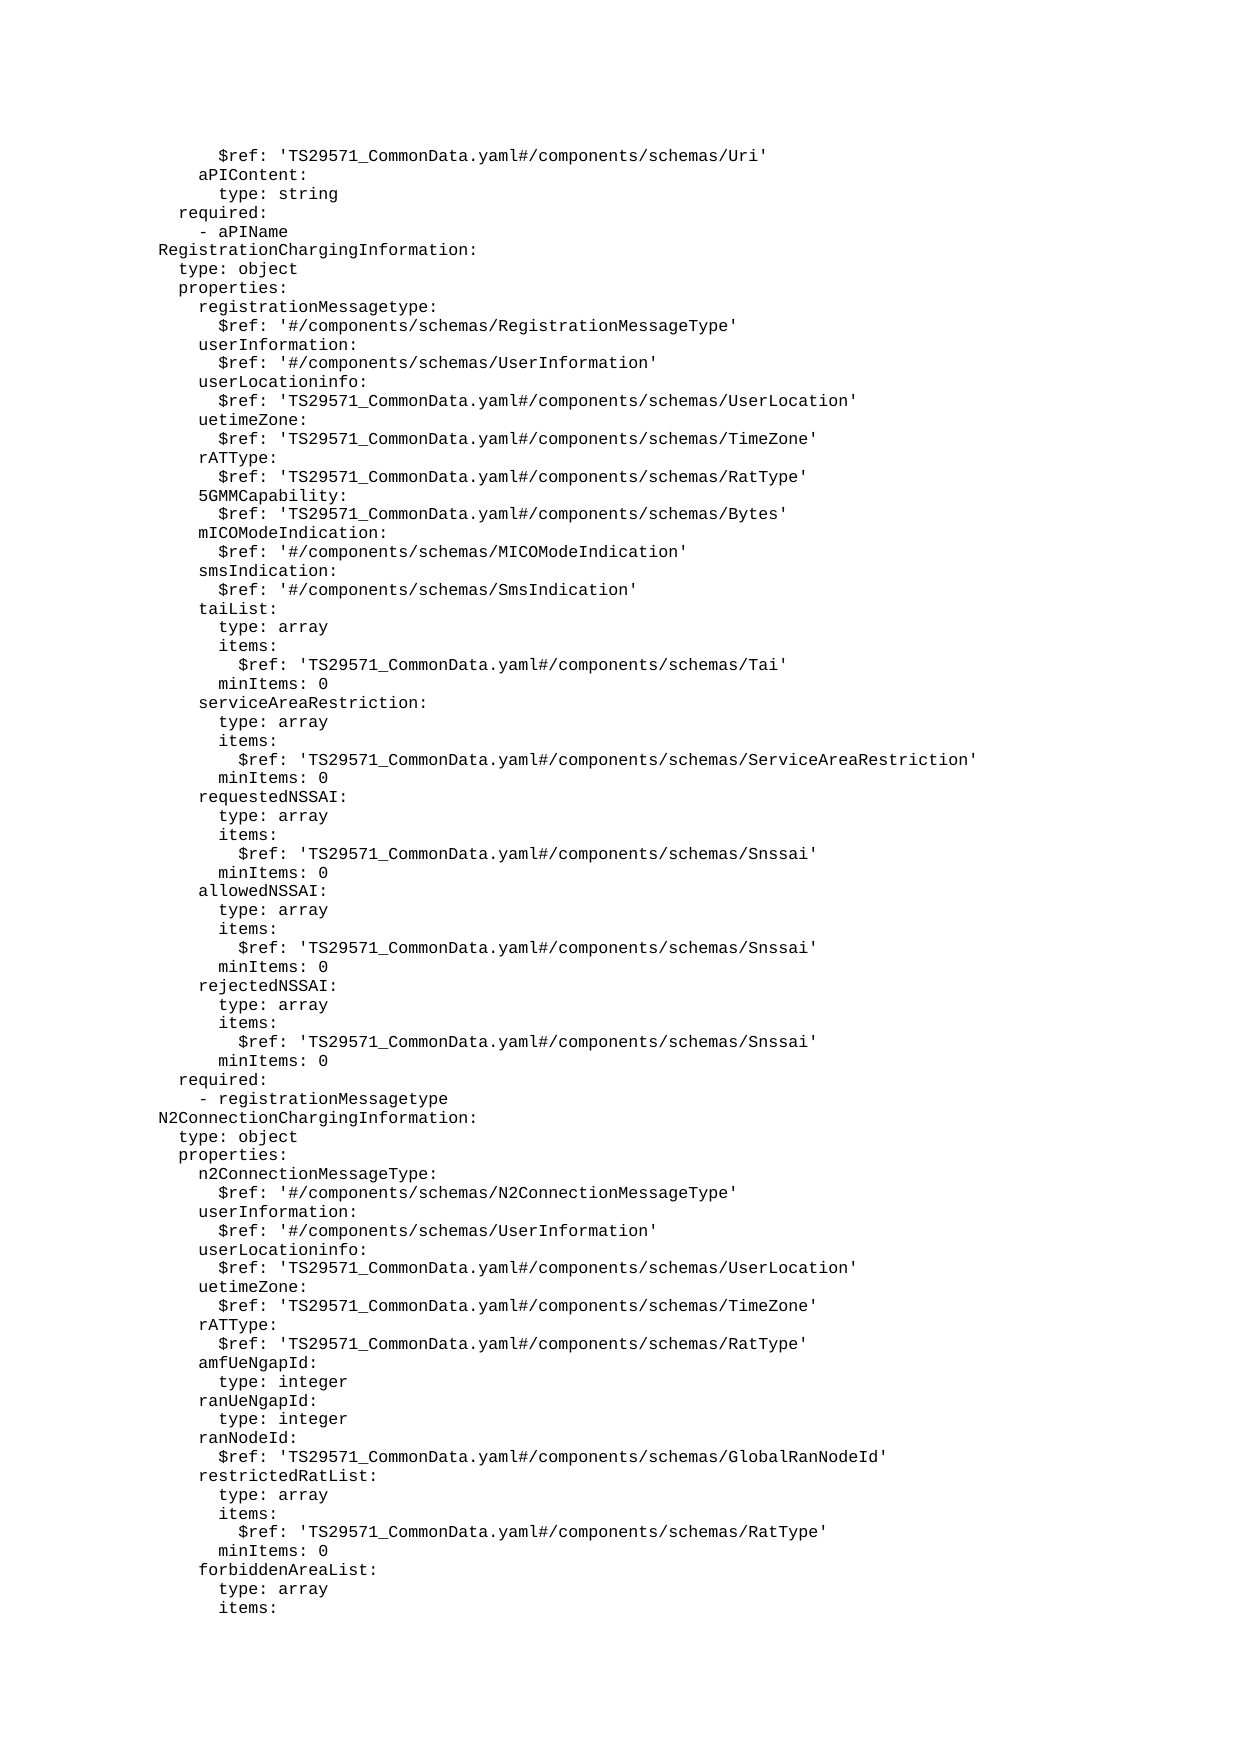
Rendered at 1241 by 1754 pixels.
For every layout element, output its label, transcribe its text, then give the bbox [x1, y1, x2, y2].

text minItems: 0 [118, 864, 1122, 883]
text $ref: 'TS29571_CommonData.yaml#/components/schemas/Snssai' [118, 939, 1122, 958]
text $ref: 'TS29571_CommonData.yaml#/components/schemas/Bytes' [118, 506, 1122, 525]
text $ref: 'TS29571_CommonData.yaml#/components/schemas/GlobalRanNodeId' [118, 1449, 1122, 1467]
text $ref: '#/components/schemas/UserInformation' [118, 355, 1122, 374]
text rATType: [118, 449, 1122, 468]
text RegistrationChargingInformation: [118, 242, 1122, 261]
text $ref: 'TS29571_CommonData.yaml#/components/schemas/TimeZone' [118, 1298, 1122, 1317]
text smsIndication: [118, 562, 1122, 581]
text serviceAreaRestriction: [118, 694, 1122, 713]
text $ref: 'TS29571_CommonData.yaml#/components/schemas/Uri' [118, 148, 1122, 167]
text $ref: '#/components/schemas/RegistrationMessageType' [118, 317, 1122, 336]
text taiList: [118, 600, 1122, 619]
text minItems: 0 [118, 676, 1122, 694]
text ranUeNgapId: [118, 1392, 1122, 1411]
text rATType: [118, 1317, 1122, 1336]
text forbiddenAreaList: [118, 1562, 1122, 1581]
text required: [118, 204, 1122, 223]
text uetimeZone: [118, 412, 1122, 431]
text minItems: 0 [118, 1543, 1122, 1562]
text $ref: '#/components/schemas/UserInformation' [118, 1222, 1122, 1241]
text type: array [118, 1581, 1122, 1599]
text items: [118, 921, 1122, 939]
text $ref: 'TS29571_CommonData.yaml#/components/schemas/RatType' [118, 1336, 1122, 1354]
text properties: [118, 1147, 1122, 1166]
text type: array [118, 808, 1122, 826]
text $ref: 'TS29571_CommonData.yaml#/components/schemas/RatType' [118, 468, 1122, 487]
text userInformation: [118, 1203, 1122, 1222]
text userLocationinfo: [118, 374, 1122, 393]
text minItems: 0 [118, 958, 1122, 977]
text $ref: 'TS29571_CommonData.yaml#/components/schemas/Snssai' [118, 1034, 1122, 1053]
text type: array [118, 713, 1122, 732]
text type: string [118, 185, 1122, 204]
text items: [118, 1505, 1122, 1524]
text items: [118, 826, 1122, 845]
text items: [118, 1015, 1122, 1034]
text type: integer [118, 1373, 1122, 1392]
text - registrationMessagetype [118, 1090, 1122, 1109]
text 5GMMCapability: [118, 487, 1122, 506]
text $ref: 'TS29571_CommonData.yaml#/components/schemas/UserLocation' [118, 1260, 1122, 1279]
text required: [118, 1072, 1122, 1090]
text amfUeNgapId: [118, 1354, 1122, 1373]
text type: array [118, 619, 1122, 638]
text N2ConnectionChargingInformation: [118, 1109, 1122, 1128]
text registrationMessagetype: [118, 298, 1122, 317]
text $ref: '#/components/schemas/SmsIndication' [118, 581, 1122, 600]
text $ref: 'TS29571_CommonData.yaml#/components/schemas/UserLocation' [118, 393, 1122, 412]
text minItems: 0 [118, 1053, 1122, 1072]
text userInformation: [118, 336, 1122, 355]
text $ref: 'TS29571_CommonData.yaml#/components/schemas/ServiceAreaRestriction' [118, 751, 1122, 770]
text $ref: 'TS29571_CommonData.yaml#/components/schemas/Snssai' [118, 845, 1122, 864]
text aPIContent: [118, 167, 1122, 185]
text allowedNSSAI: [118, 883, 1122, 902]
text type: array [118, 1486, 1122, 1505]
text items: [118, 1599, 1122, 1618]
text $ref: '#/components/schemas/MICOModeIndication' [118, 544, 1122, 562]
text ranNodeId: [118, 1430, 1122, 1449]
text $ref: 'TS29571_CommonData.yaml#/components/schemas/RatType' [118, 1524, 1122, 1543]
text items: [118, 638, 1122, 657]
text $ref: 'TS29571_CommonData.yaml#/components/schemas/Tai' [118, 657, 1122, 676]
text items: [118, 732, 1122, 751]
text - aPIName [118, 223, 1122, 242]
text mICOModeIndication: [118, 525, 1122, 544]
text uetimeZone: [118, 1279, 1122, 1298]
text userLocationinfo: [118, 1241, 1122, 1260]
text n2ConnectionMessageType: [118, 1166, 1122, 1185]
text minItems: 0 [118, 770, 1122, 789]
text type: integer [118, 1411, 1122, 1430]
text requestedNSSAI: [118, 789, 1122, 808]
text $ref: '#/components/schemas/N2ConnectionMessageType' [118, 1185, 1122, 1203]
text properties: [118, 280, 1122, 298]
text rejectedNSSAI: [118, 977, 1122, 996]
text type: object [118, 261, 1122, 280]
text type: array [118, 996, 1122, 1015]
text restrictedRatList: [118, 1467, 1122, 1486]
text type: object [118, 1128, 1122, 1147]
text $ref: 'TS29571_CommonData.yaml#/components/schemas/TimeZone' [118, 431, 1122, 449]
text type: array [118, 902, 1122, 921]
